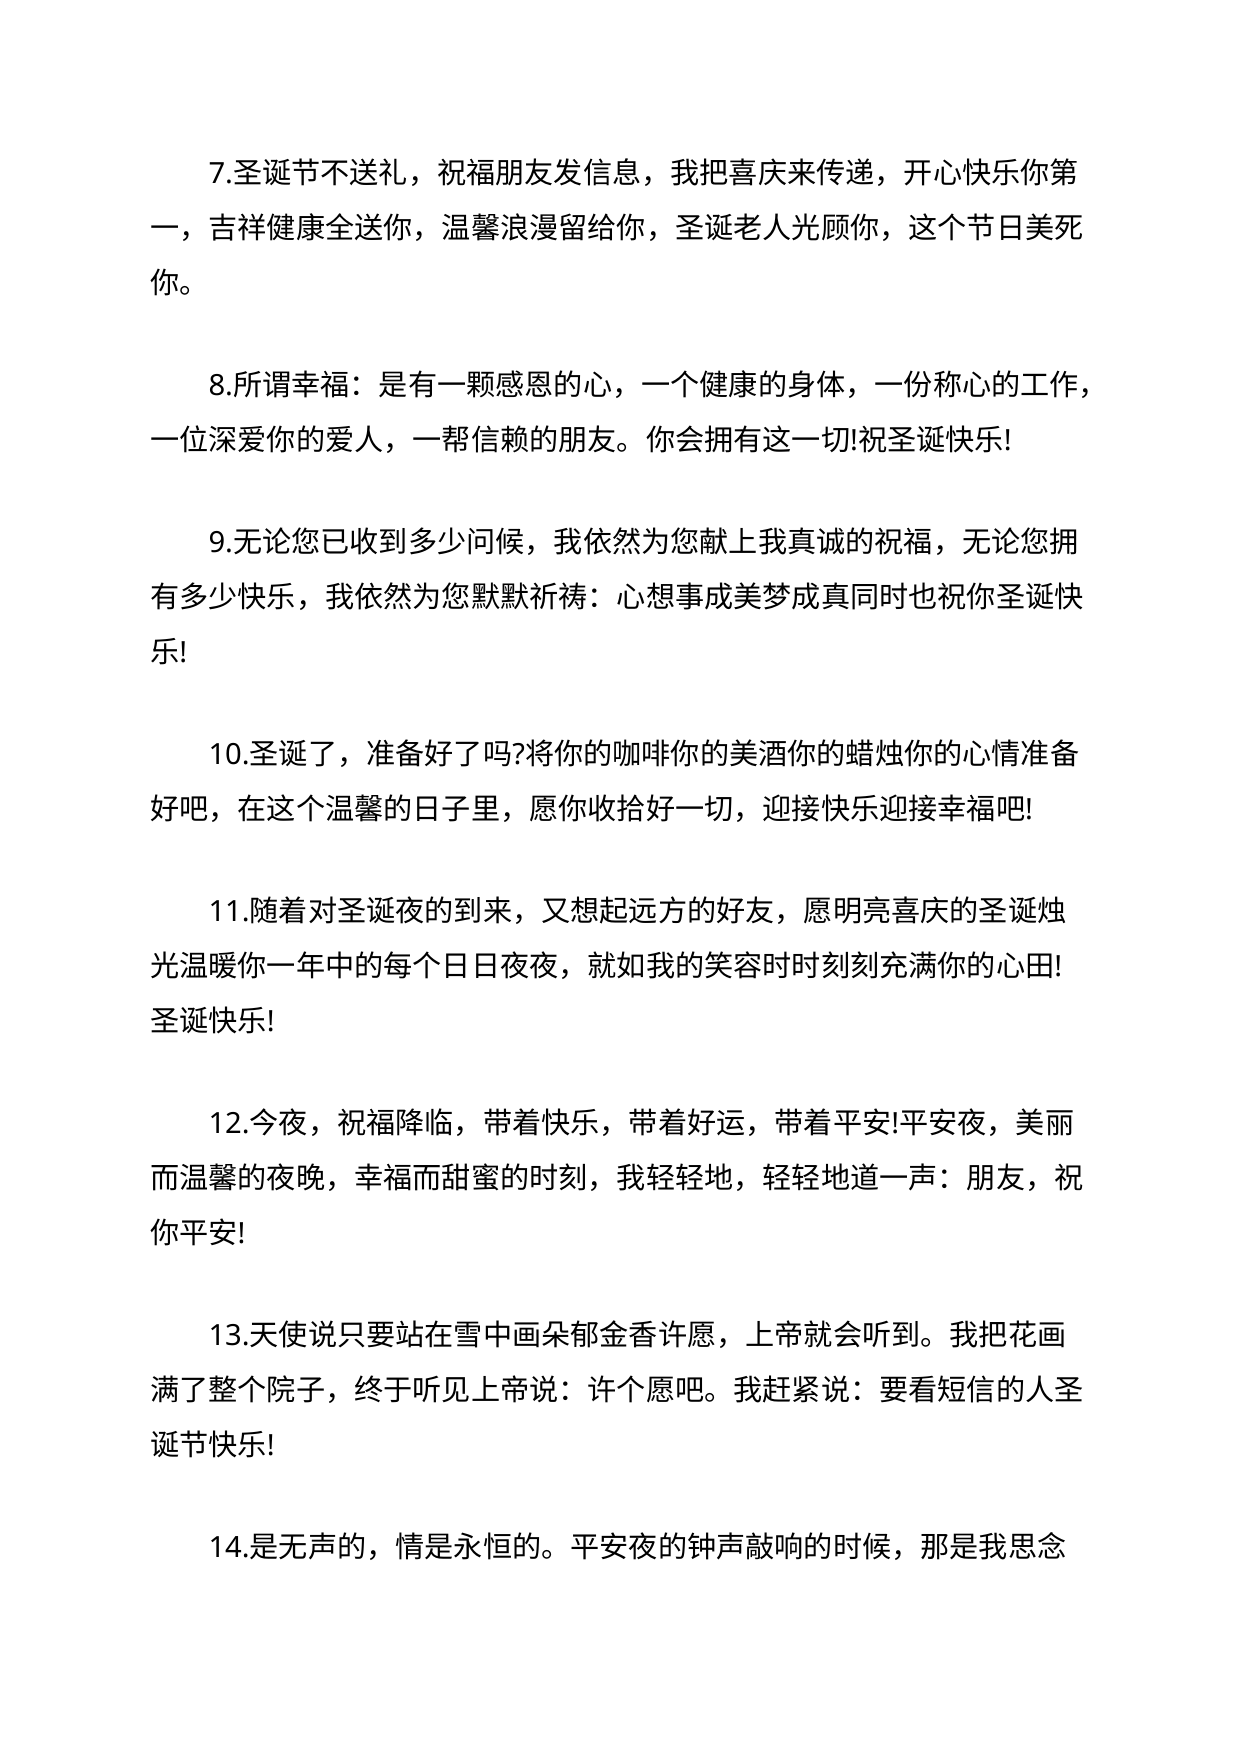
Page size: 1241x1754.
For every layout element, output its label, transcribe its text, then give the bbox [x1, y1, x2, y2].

text 7.圣诞节不送礼，祝福朋友发信息，我把喜庆来传递，开心快乐你第一，吉祥健康全送你，温馨浪漫留给你，圣诞老人光顾你，这个节日美死你。 [150, 150, 1090, 302]
text 13.天使说只要站在雪中画朵郁金香许愿，上帝就会听到。我把花画满了整个院子，终于听见上帝说：许个愿吧。我赶紧说：要看短信的人圣诞节快乐! [150, 1311, 1090, 1464]
text 8.所谓幸福：是有一颗感恩的心，一个健康的身体，一份称心的工作，一位深爱你的爱人，一帮信赖的朋友。你会拥有这一切!祝圣诞快乐! [150, 362, 1090, 459]
text 12.今夜，祝福降临，带着快乐，带着好运，带着平安!平安夜，美丽而温馨的夜晚，幸福而甜蜜的时刻，我轻轻地，轻轻地道一声：朋友，祝你平安! [150, 1099, 1090, 1252]
text 9.无论您已收到多少问候，我依然为您献上我真诚的祝福，无论您拥有多少快乐，我依然为您默默祈祷：心想事成美梦成真同时也祝你圣诞快乐! [150, 519, 1090, 671]
text 11.随着对圣诞夜的到来，又想起远方的好友，愿明亮喜庆的圣诞烛光温暖你一年中的每个日日夜夜，就如我的笑容时时刻刻充满你的心田!圣诞快乐! [150, 887, 1090, 1040]
text 10.圣诞了，准备好了吗?将你的咖啡你的美酒你的蜡烛你的心情准备好吧，在这个温馨的日子里，愿你收拾好一切，迎接快乐迎接幸福吧! [150, 731, 1090, 828]
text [150, 1523, 1090, 1566]
